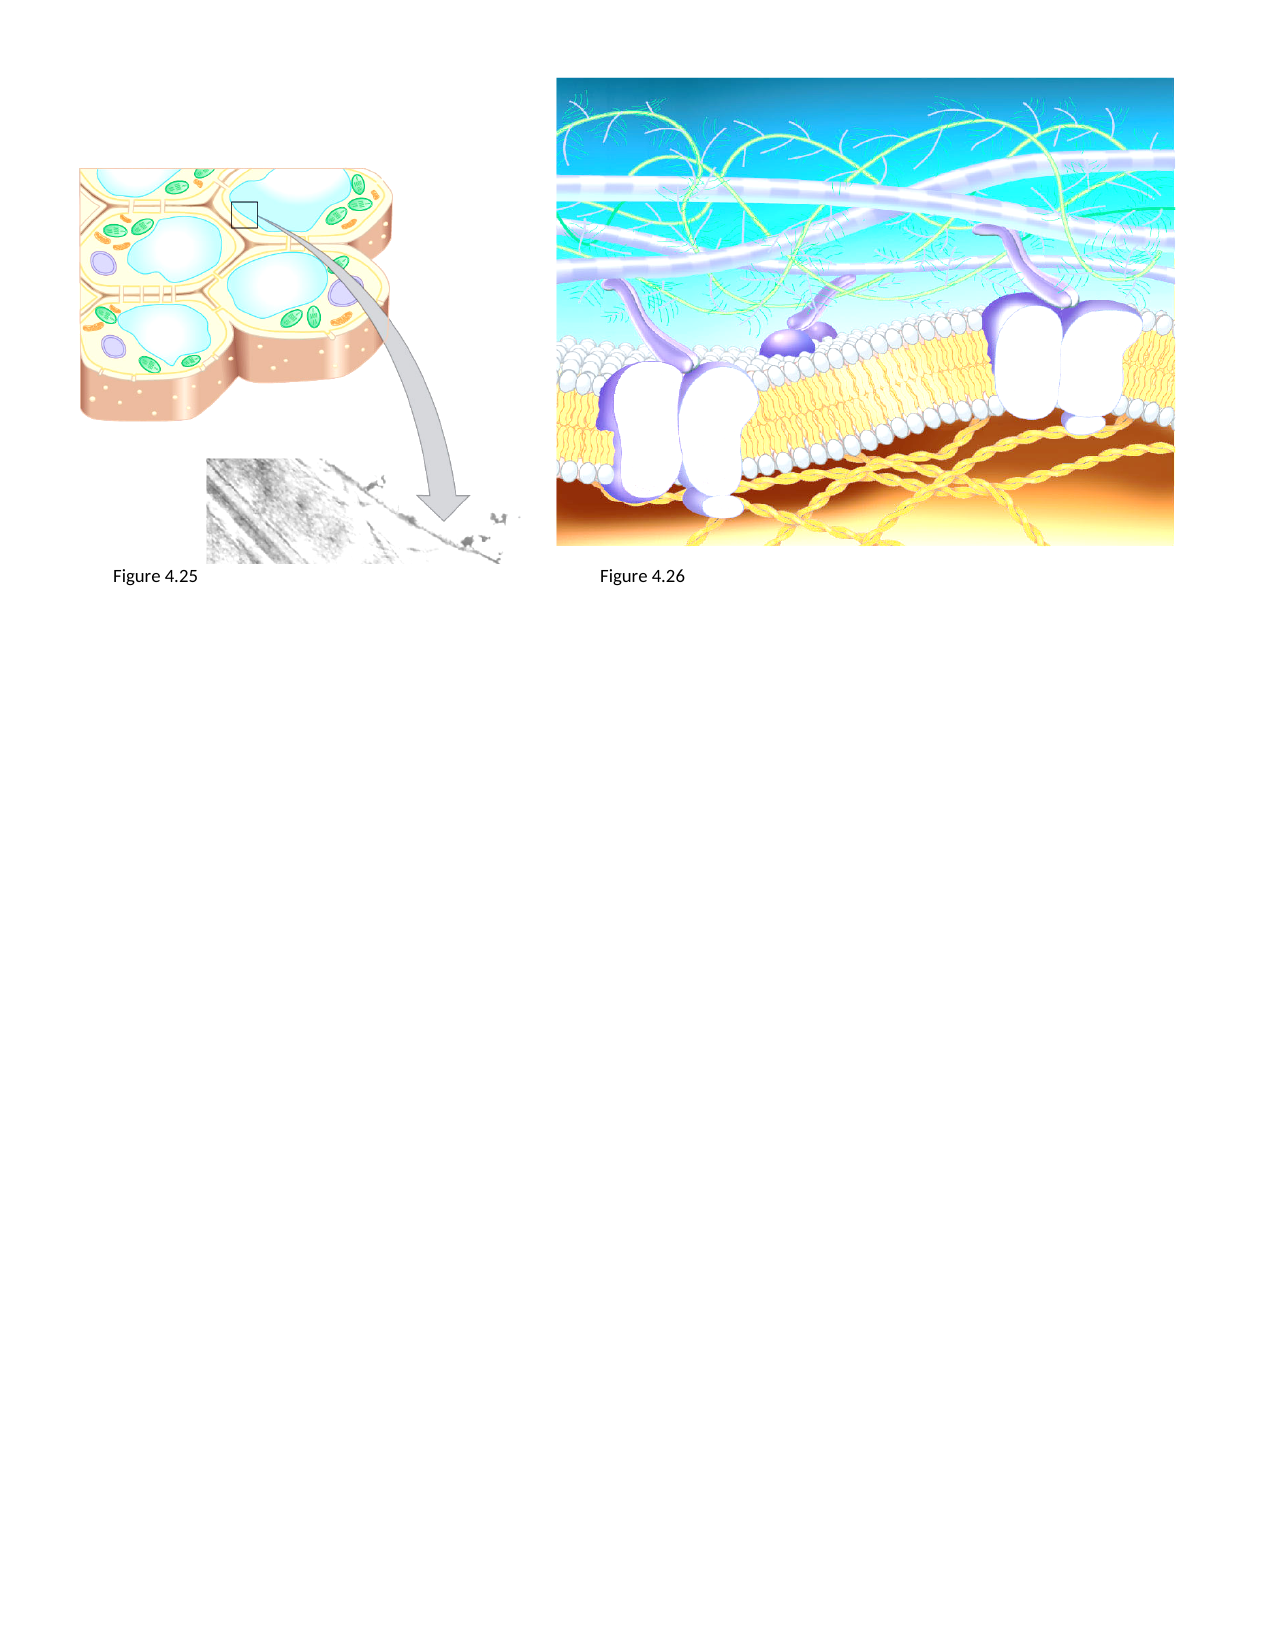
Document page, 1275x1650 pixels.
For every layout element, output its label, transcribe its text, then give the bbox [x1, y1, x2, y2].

text Figure 4.25 Figure 4.26 [75, 564, 1200, 587]
picture [75, 75, 1197, 564]
